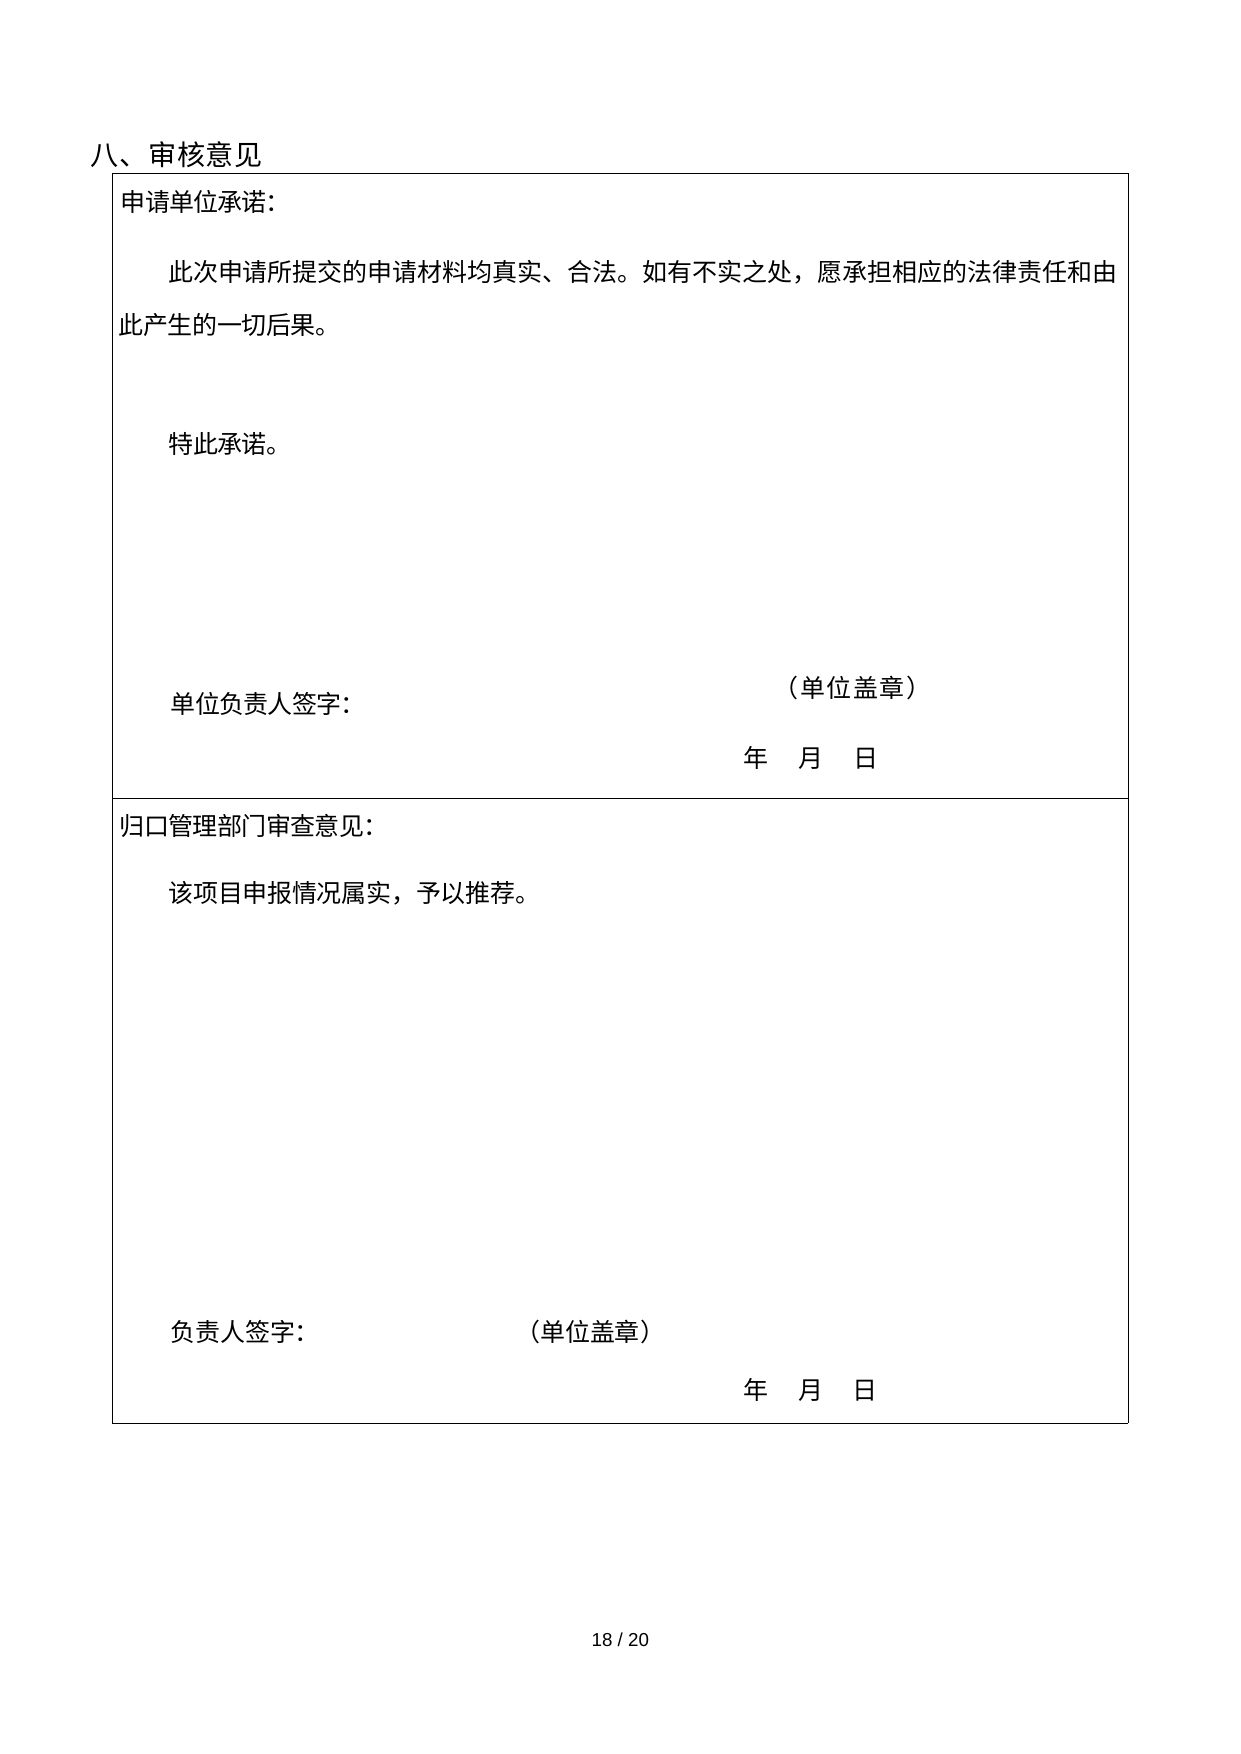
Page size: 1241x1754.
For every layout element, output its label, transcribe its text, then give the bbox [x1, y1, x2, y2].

table_cell （单位盖章） 年 月 日 [547, 565, 1128, 797]
text 八、审核意见 [90, 136, 1152, 173]
table_header 申请单位承诺： 此次申请所提交的申请材料均真实、合法。如有不实之处，愿承担相应的法律责任和由此产生的一切后果。 特此承诺。 [113, 174, 1128, 565]
table_cell 单位负责人签字： [113, 565, 547, 797]
table_cell 归口管理部门审查意见： 该项目申报情况属实，予以推荐。 负责人签字： （单位盖章） 年 月 日 [113, 799, 1128, 1422]
